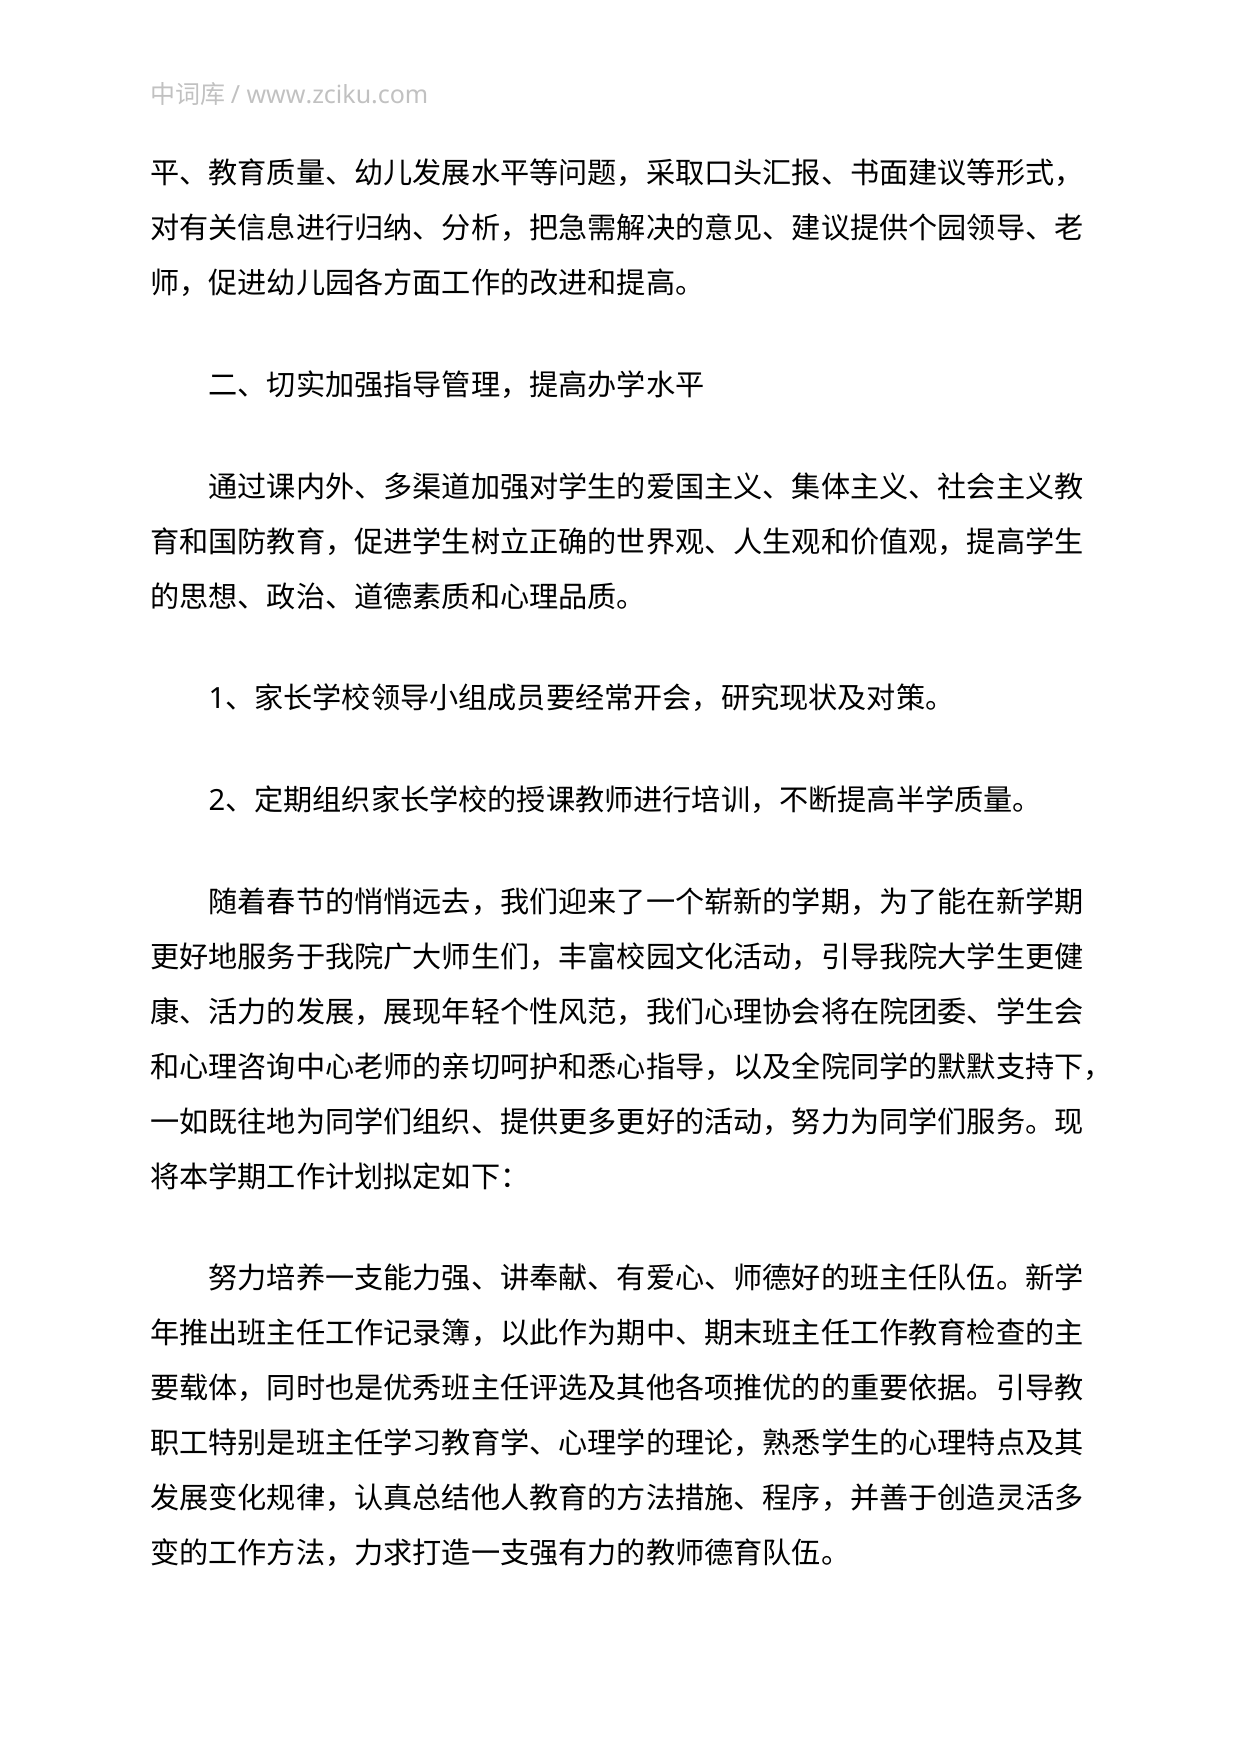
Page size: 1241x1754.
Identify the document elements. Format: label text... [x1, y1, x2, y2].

text 随着春节的悄悄远去，我们迎来了一个崭新的学期，为了能在新学期更好地服务于我院广大师生们，丰富校园文化活动，引导我院大学生更健康、活力的发展，展现年轻个性风范，我们心理协会将在院团委、学生会和心理咨询中心老师的亲切呵护和悉心指导，以及全院同学的默默支持下，一如既往地为同学们组织、提供更多更好的活动，努力为同学们服务。现将本学期工作计划拟定如下： [150, 879, 1090, 1196]
text 二、切实加强指导管理，提高办学水平 [150, 362, 1090, 404]
text 1、家长学校领导小组成员要经常开会，研究现状及对策。 [150, 675, 1090, 717]
text 通过课内外、多渠道加强对学生的爱国主义、集体主义、社会主义教育和国防教育，促进学生树立正确的世界观、人生观和价值观，提高学生的思想、政治、道德素质和心理品质。 [150, 463, 1090, 615]
text 努力培养一支能力强、讲奉献、有爱心、师德好的班主任队伍。新学年推出班主任工作记录簿，以此作为期中、期末班主任工作教育检查的主要载体，同时也是优秀班主任评选及其他各项推优的的重要依据。引导教职工特别是班主任学习教育学、心理学的理论，熟悉学生的心理特点及其发展变化规律，认真总结他人教育的方法措施、程序，并善于创造灵活多变的工作方法，力求打造一支强有力的教师德育队伍。 [150, 1255, 1090, 1572]
text 2、定期组织家长学校的授课教师进行培训，不断提高半学质量。 [150, 777, 1090, 819]
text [150, 150, 1090, 302]
